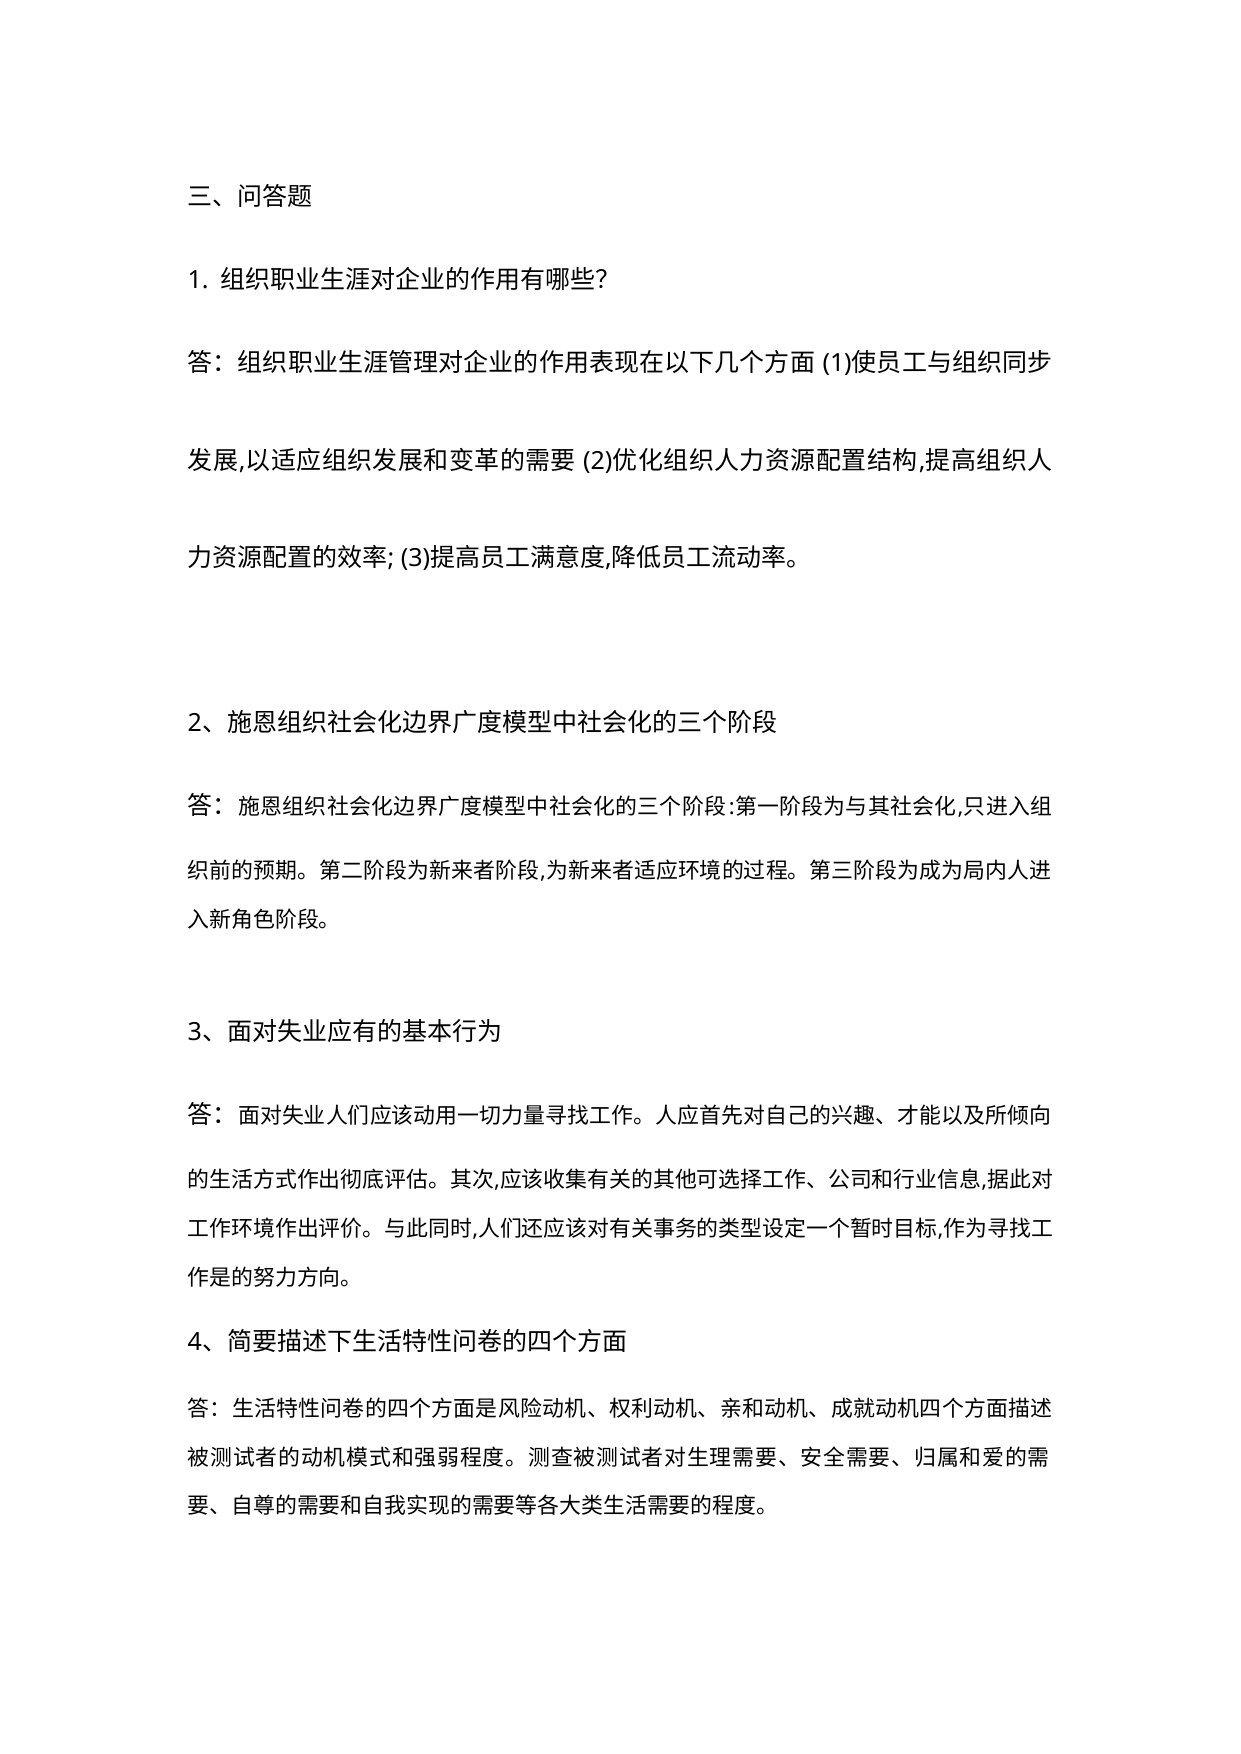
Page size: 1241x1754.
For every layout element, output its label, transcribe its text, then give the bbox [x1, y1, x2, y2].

list 2、施恩组织社会化边界广度模型中社会化的三个阶段 [187, 688, 1053, 753]
list 答：组织职业生涯管理对企业的作用表现在以下几个方面 (1)使员工与组织同步发展,以适应组织发展和变革的需要 (2)优化组织人力资源配置结构,提高组织人力资源配置的效率; (3)提高员工满意度,降低员工流动率。 [187, 328, 1053, 588]
list 问答题 [187, 162, 1053, 227]
list 答：面对失业人们应该动用一切力量寻找工作。人应首先对自己的兴趣、才能以及所倾向的生活方式作出彻底评估。其次,应该收集有关的其他可选择工作、公司和行业信息,据此对工作环境作出评价。与此同时,人们还应该对有关事务的类型设定一个暂时目标,作为寻找工作是的努力方向。 [187, 1080, 1053, 1292]
list 4、简要描述下生活特性问卷的四个方面 [187, 1307, 1053, 1372]
list 组织职业生涯对企业的作用有哪些？ [187, 245, 1053, 310]
list 答：生活特性问卷的四个方面是风险动机、权利动机、亲和动机、成就动机四个方面描述被测试者的动机模式和强弱程度。测查被测试者对生理需要、安全需要、归属和爱的需要、自尊的需要和自我实现的需要等各大类生活需要的程度。 [187, 1391, 1053, 1521]
list 3、面对失业应有的基本行为 [187, 997, 1053, 1062]
list 答：施恩组织社会化边界广度模型中社会化的三个阶段:第一阶段为与其社会化,只进入组织前的预期。第二阶段为新来者阶段,为新来者适应环境的过程。第三阶段为成为局内人进入新角色阶段。 [187, 771, 1053, 934]
